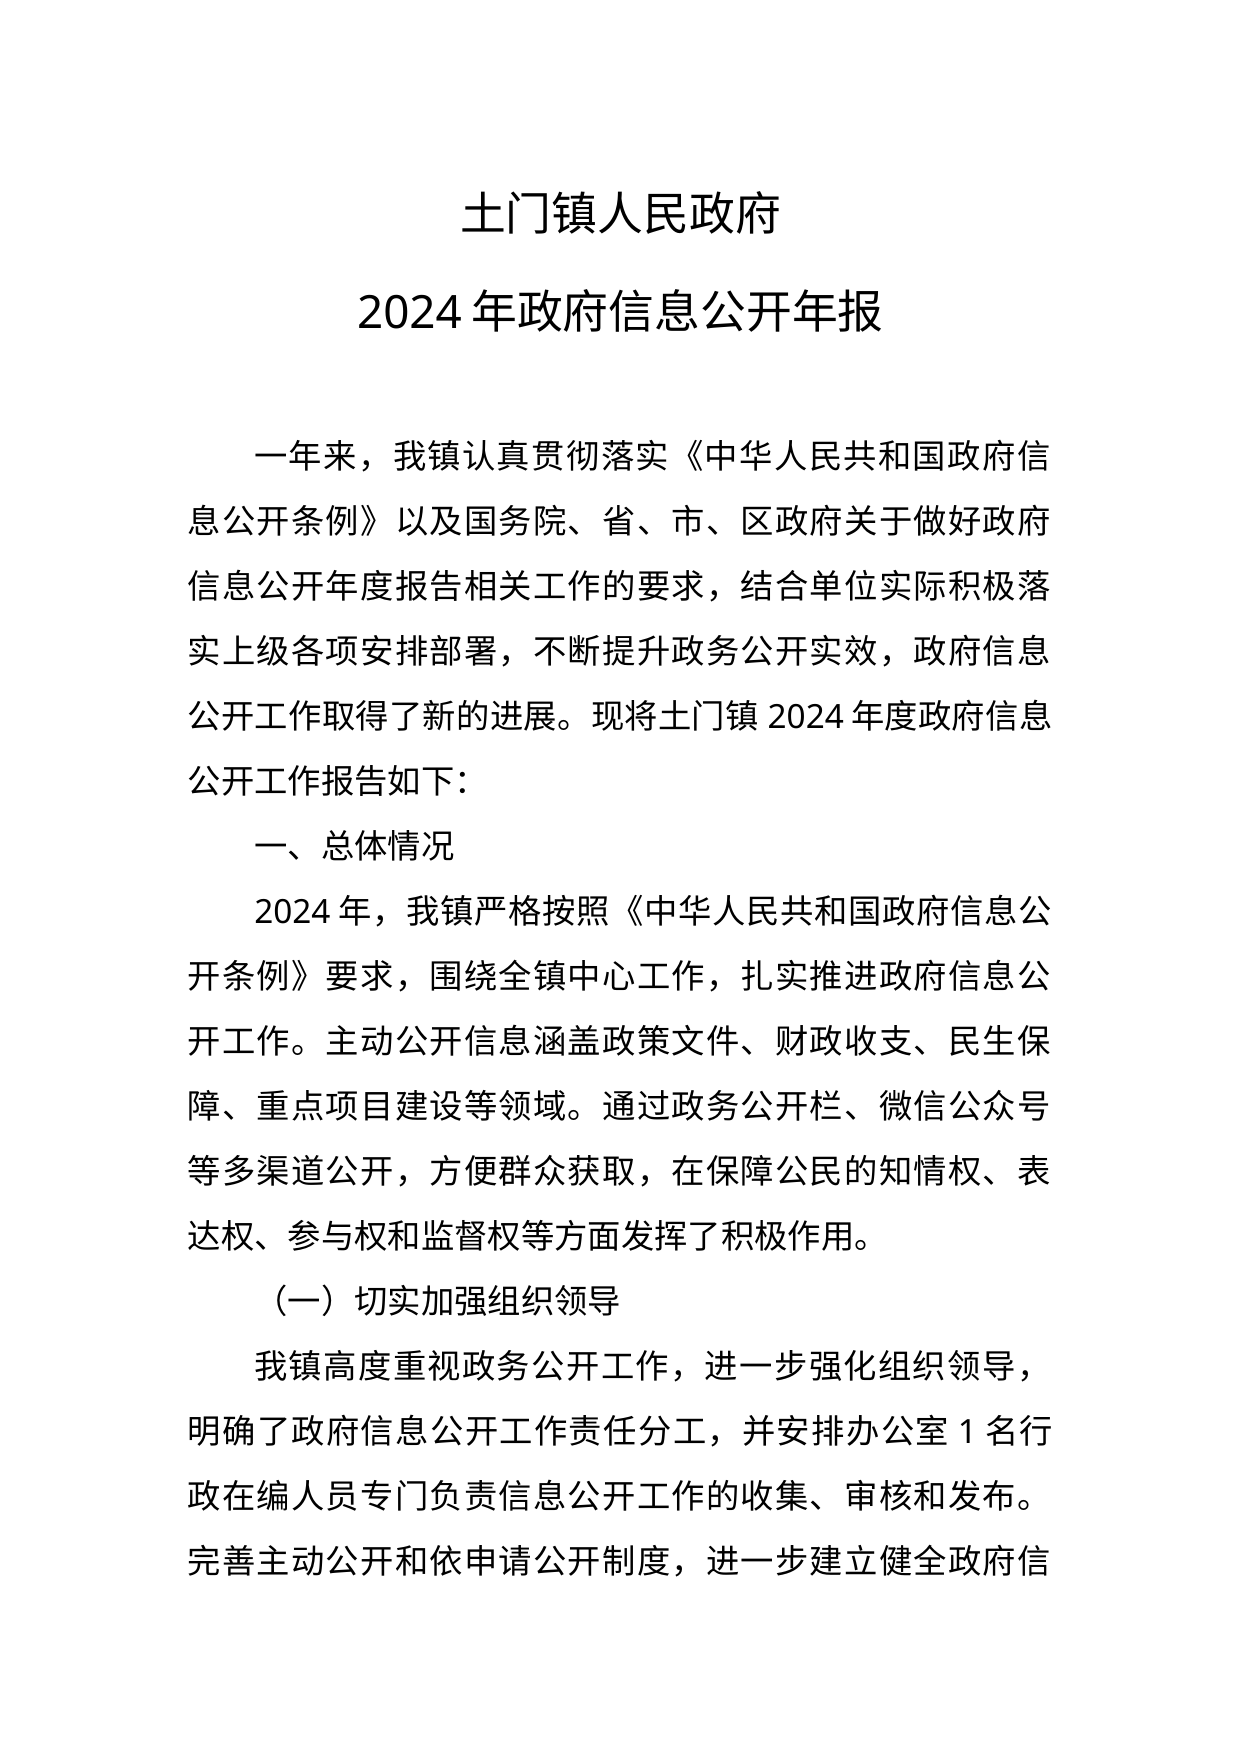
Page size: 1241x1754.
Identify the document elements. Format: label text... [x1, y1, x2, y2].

list 一、总体情况 [187, 812, 1053, 877]
text 2024年政府信息公开年报 [187, 259, 1053, 357]
list （一）切实加强组织领导 [187, 1267, 1053, 1332]
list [187, 1332, 1053, 1592]
list 2024年，我镇严格按照《中华人民共和国政府信息公开条例》要求，围绕全镇中心工作，扎实推进政府信息公开工作。主动公开信息涵盖政策文件、财政收支、民生保障、重点项目建设等领域。通过政务公开栏、微信公众号等多渠道公开，方便群众获取，在保障公民的知情权、表达权、参与权和监督权等方面发挥了积极作用。 [187, 877, 1053, 1267]
text 土门镇人民政府 [187, 162, 1053, 259]
list 一年来，我镇认真贯彻落实《中华人民共和国政府信息公开条例》以及国务院、省、市、区政府关于做好政府信息公开年度报告相关工作的要求，结合单位实际积极落实上级各项安排部署，不断提升政务公开实效，政府信息公开工作取得了新的进展。现将土门镇2024年度政府信息公开工作报告如下： [187, 422, 1053, 812]
